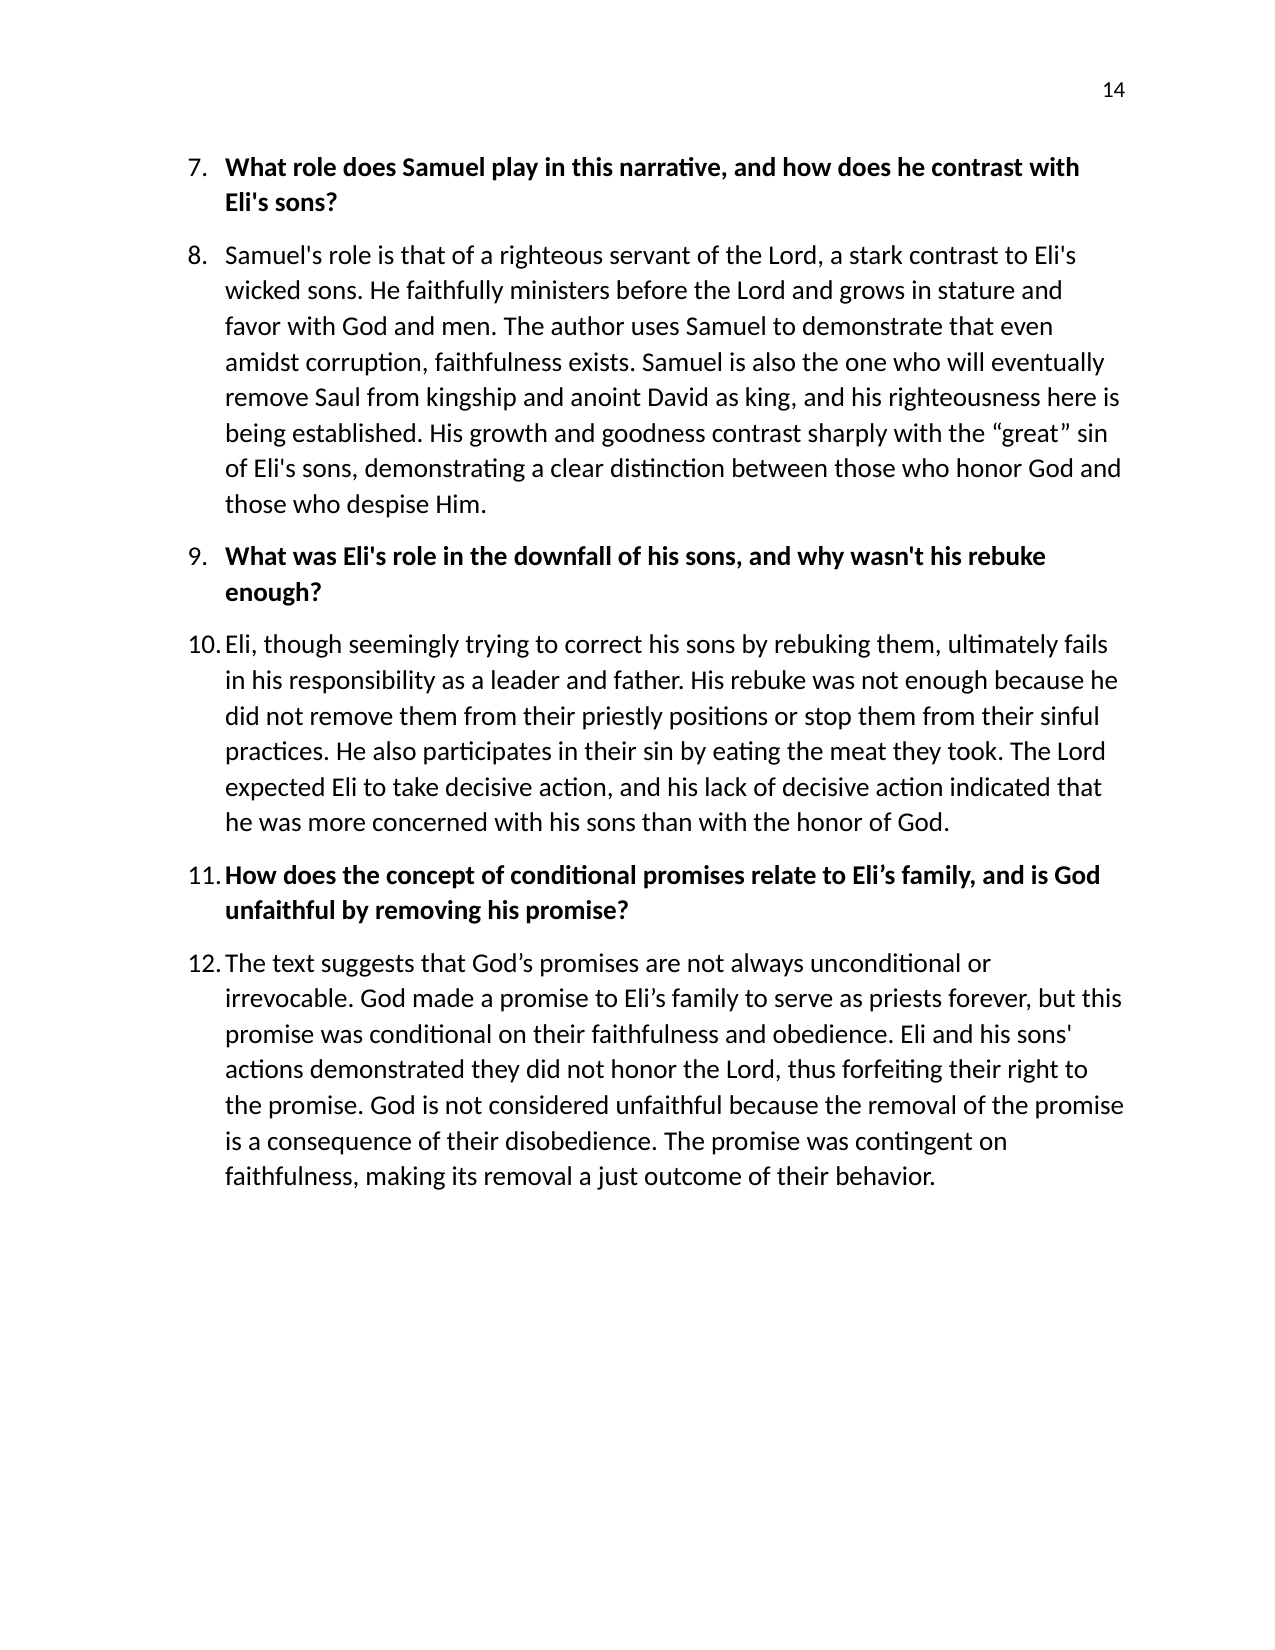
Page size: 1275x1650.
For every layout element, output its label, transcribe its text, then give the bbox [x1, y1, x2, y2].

list How does the concept of conditional promises relate to Eli’s family, and is God unfaithful by removing his promise? [187, 858, 1125, 927]
list Eli, though seemingly trying to correct his sons by rebuking them, ultimately fails in his responsibility as a leader and father. His rebuke was not enough because he did not remove them from their priestly positions or stop them from their sinful practices. He also participates in their sin by eating the meat they took. The Lord expected Eli to take decisive action, and his lack of decisive action indicated that he was more concerned with his sons than with the honor of God. [187, 627, 1125, 839]
list What role does Samuel play in this narrative, and how does he contrast with Eli's sons? [187, 150, 1125, 219]
list Samuel's role is that of a righteous servant of the Lord, a stark contrast to Eli's wicked sons. He faithfully ministers before the Lord and grows in stature and favor with God and men. The author uses Samuel to demonstrate that even amidst corruption, faithfulness exists. Samuel is also the one who will eventually remove Saul from kingship and anoint David as king, and his righteousness here is being established. His growth and goodness contrast sharply with the “great” sin of Eli's sons, demonstrating a clear distinction between those who honor God and those who despise Him. [187, 238, 1125, 520]
list The text suggests that God’s promises are not always unconditional or irrevocable. God made a promise to Eli’s family to serve as priests forever, but this promise was conditional on their faithfulness and obedience. Eli and his sons' actions demonstrated they did not honor the Lord, thus forfeiting their right to the promise. God is not considered unfaithful because the removal of the promise is a consequence of their disobedience. The promise was contingent on faithfulness, making its removal a just outcome of their behavior. [187, 946, 1125, 1193]
list What was Eli's role in the downfall of his sons, and why wasn't his rebuke enough? [187, 539, 1125, 608]
